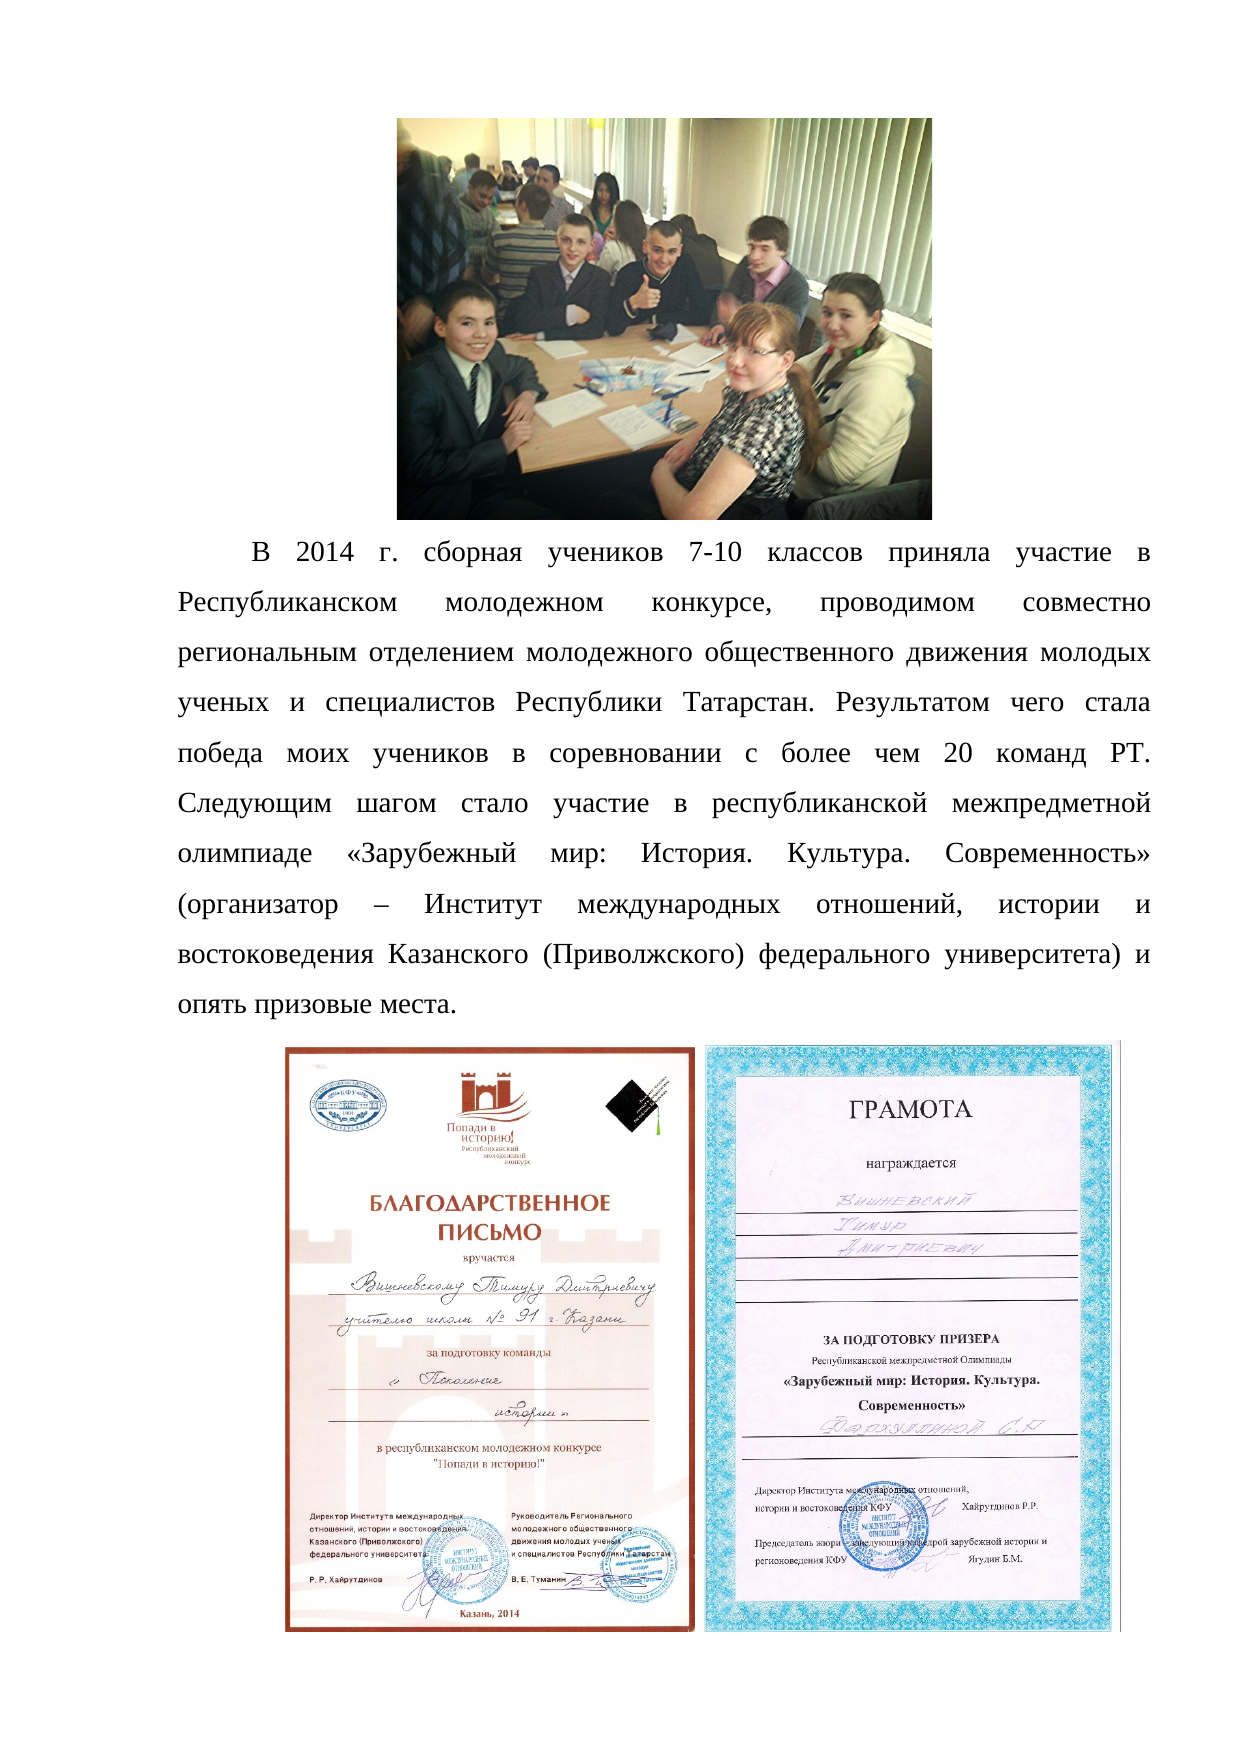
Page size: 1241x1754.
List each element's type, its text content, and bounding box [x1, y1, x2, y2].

picture [396, 118, 933, 520]
text В 2014 г. сборная учеников 7-10 классов приняла участие в Республиканском молодежном конкурсе, проводимом совместно региональным отделением молодежного общественного движения молодых ученых и специалистов Республики Татарстан. Результатом чего стала победа моих учеников в соревновании с более чем 20 команд РТ. Следующим шагом стало участие в республиканской межпредметной олимпиаде «Зарубежный мир: История. Культура. Современность» (организатор – Институт международных отношений, истории и востоковедения Казанского (Приволжского) федерального университета) и опять призовые места. [177, 534, 1152, 1020]
picture [281, 1036, 1121, 1632]
